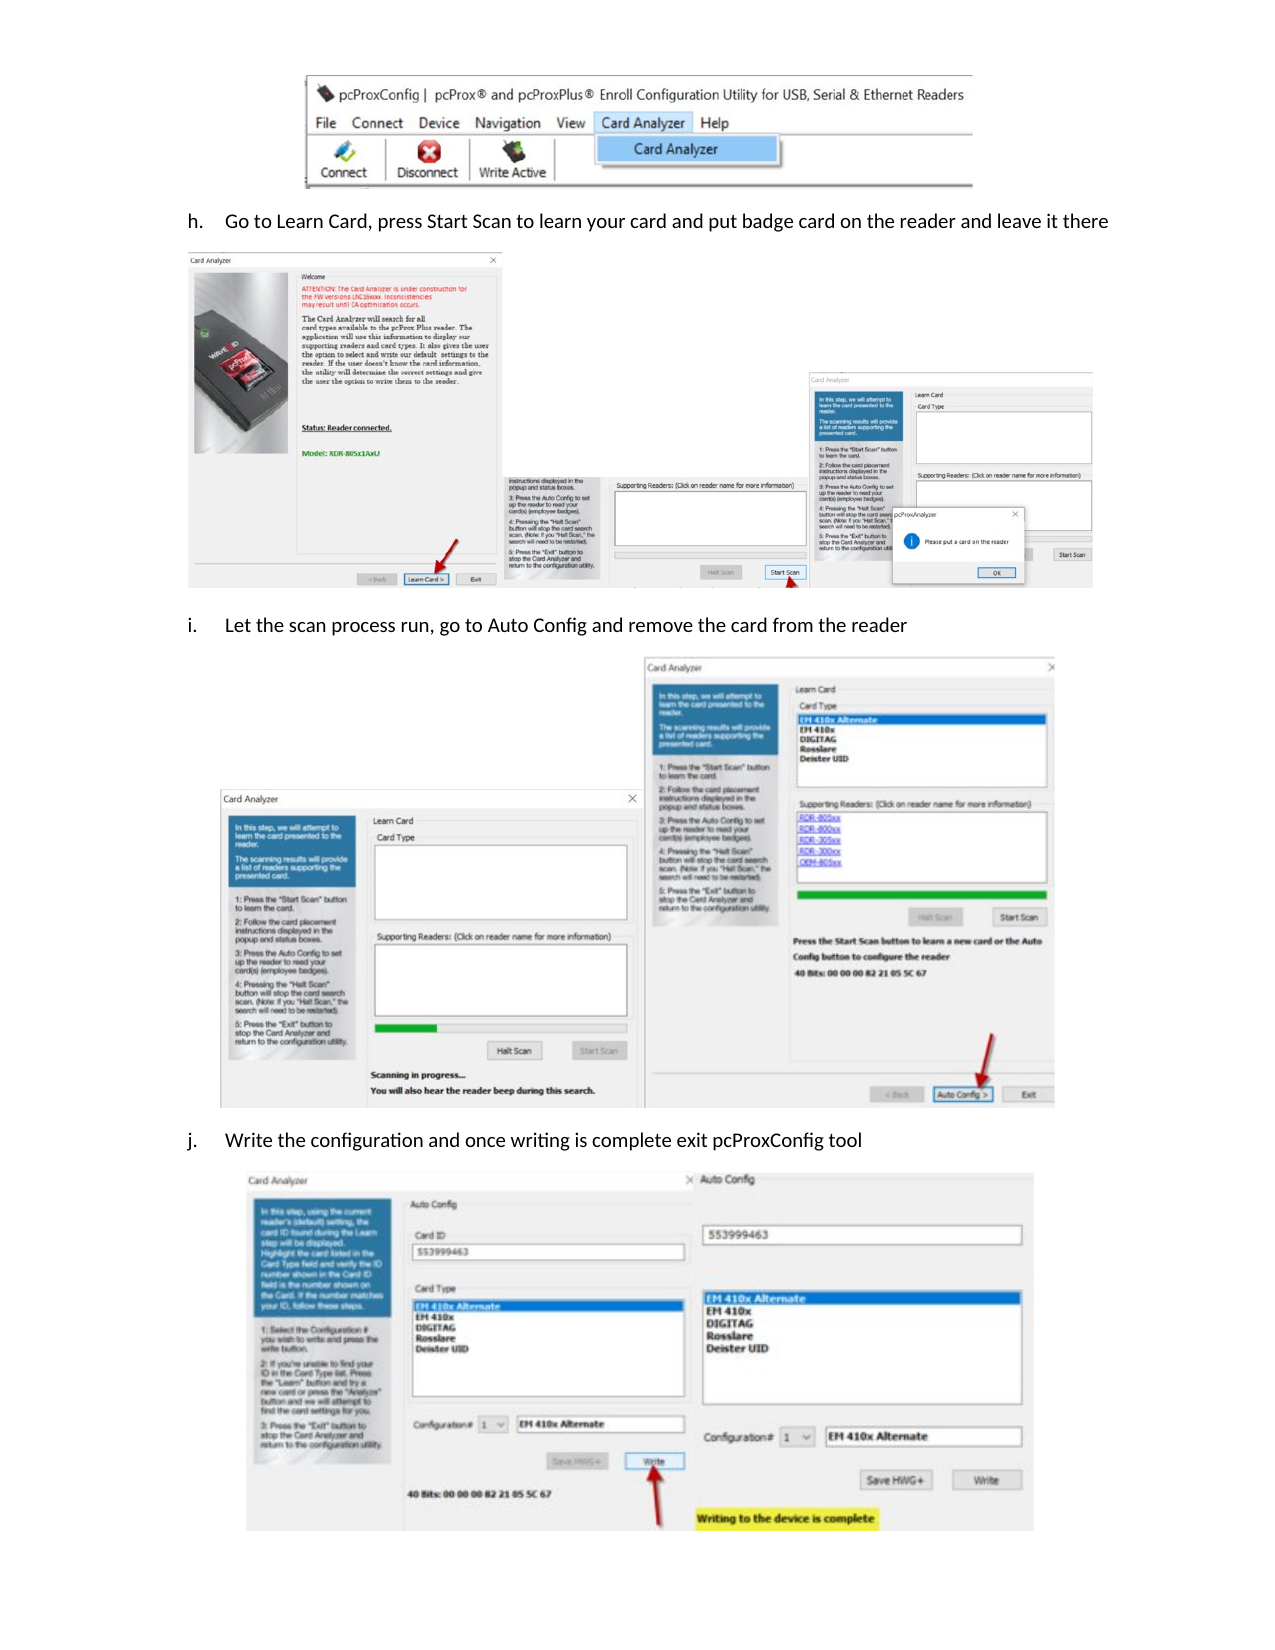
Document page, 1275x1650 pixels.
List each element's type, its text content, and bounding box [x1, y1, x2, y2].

list Let the scan process run, go to Auto Config and remove the card from the reader [187, 612, 1200, 638]
picture [220, 656, 1055, 1108]
picture [246, 1171, 1034, 1531]
list Go to Learn Card, press Start Scan to learn your card and put badge card on the reader and leave it there [187, 208, 1200, 233]
picture [302, 75, 973, 189]
list Write the configuration and once writing is complete exit pcProxConfig tool [187, 1127, 1200, 1152]
picture [187, 251, 1093, 588]
